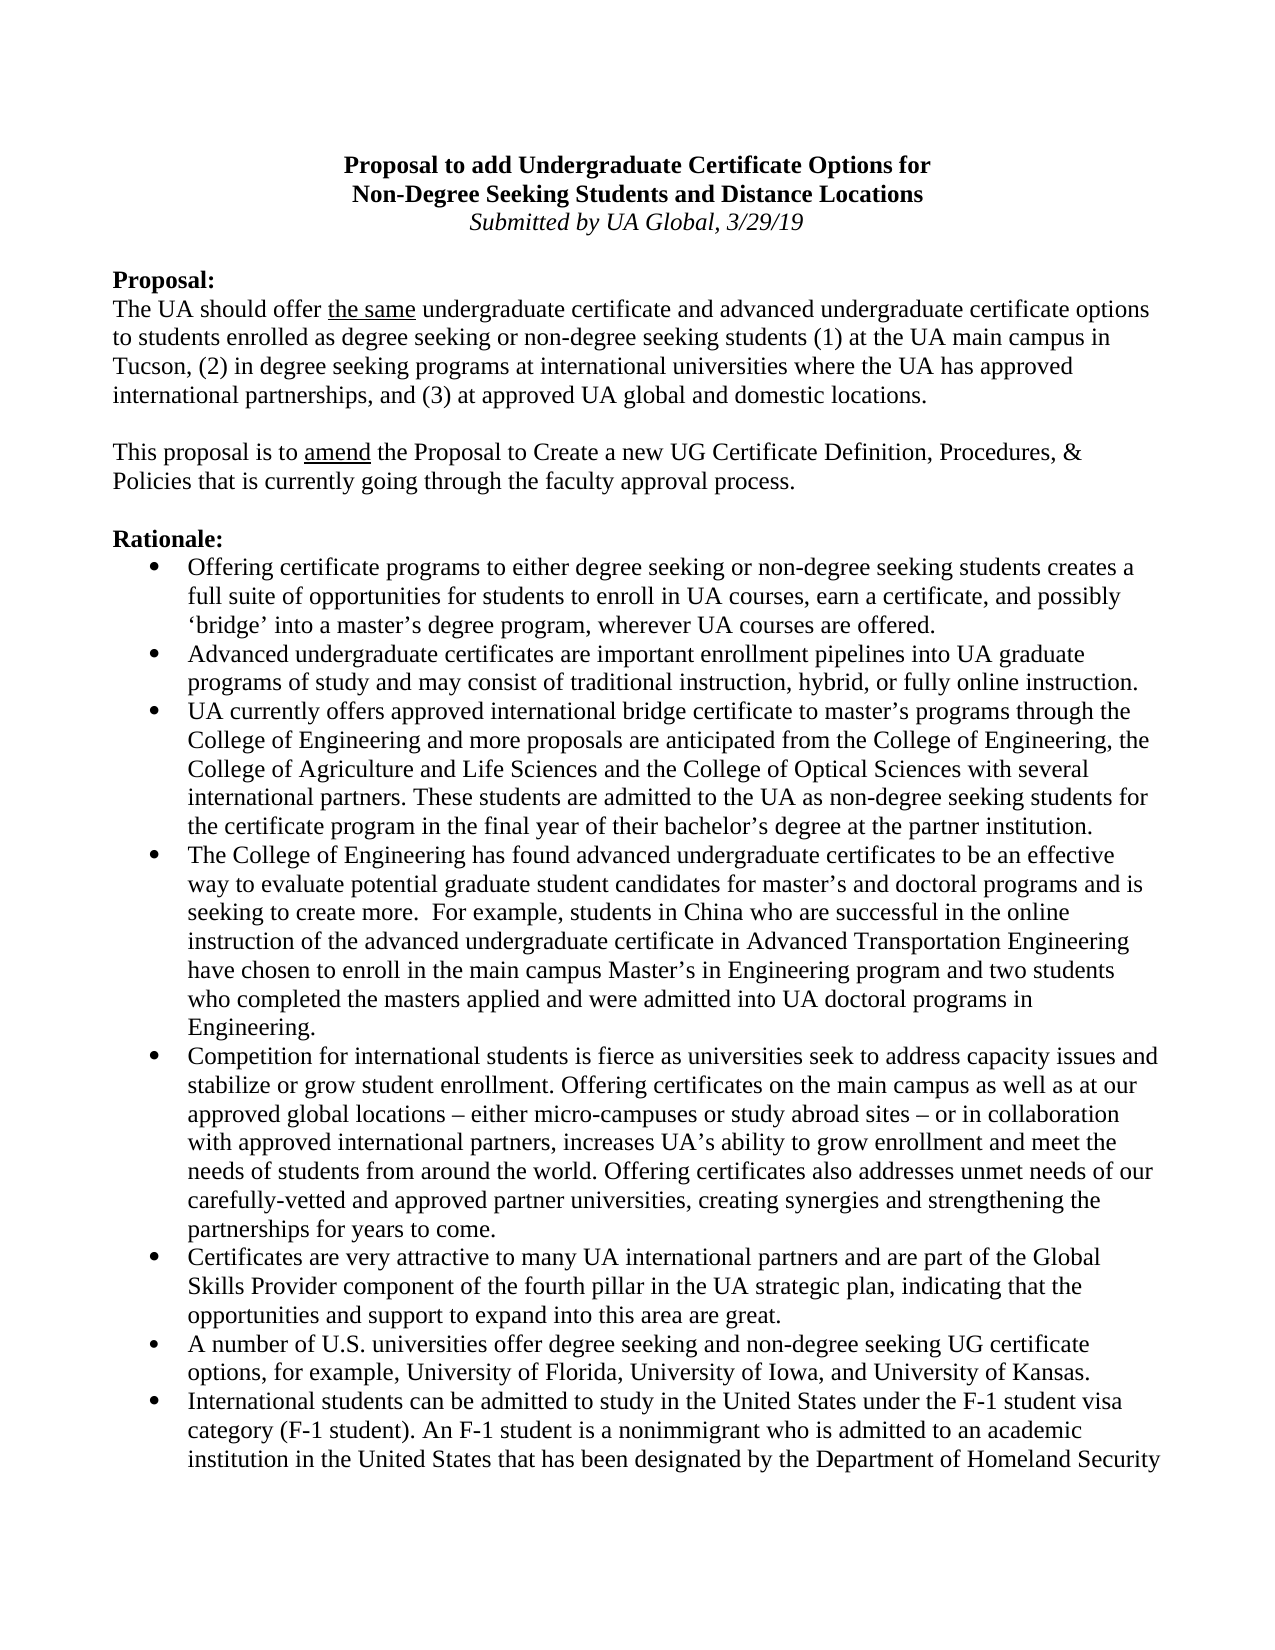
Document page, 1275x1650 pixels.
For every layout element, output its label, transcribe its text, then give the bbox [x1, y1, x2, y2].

text Proposal to add Undergraduate Certificate Options for [112, 150, 1162, 179]
list Certificates are very attractive to many UA international partners and are part of the Global Skills Provider component of the fourth pillar in the UA strategic plan, indicating that the opportunities and support to expand into this area are great. [150, 1242, 1162, 1329]
list Advanced undergraduate certificates are important enrollment pipelines into UA graduate programs of study and may consist of traditional instruction, hybrid, or fully online instruction. [150, 639, 1162, 696]
text Rationale: [112, 524, 1162, 552]
list Competition for international students is fierce as universities seek to address capacity issues and stabilize or grow student enrollment. Offering certificates on the main campus as well as at our approved global locations – either micro-campuses or study abroad sites – or in collaboration with approved international partners, increases UA’s ability to grow enrollment and meet the needs of students from around the world. Offering certificates also addresses unmet needs of our carefully-vetted and approved partner universities, creating synergies and strengthening the partnerships for years to come. [150, 1041, 1162, 1242]
text The UA should offer the same undergraduate certificate and advanced undergraduate certificate options to students enrolled as degree seeking or non-degree seeking students (1) at the UA main campus in Tucson, (2) in degree seeking programs at international universities where the UA has approved international partnerships, and (3) at approved UA global and domestic locations. [112, 294, 1162, 409]
list Offering certificate programs to either degree seeking or non-degree seeking students creates a full suite of opportunities for students to enroll in UA courses, earn a certificate, and possibly ‘bridge’ into a master’s degree program, wherever UA courses are offered. [150, 552, 1162, 639]
text Submitted by UA Global, 3/29/19 [112, 207, 1162, 236]
list The College of Engineering has found advanced undergraduate certificates to be an effective way to evaluate potential graduate student candidates for master’s and doctoral programs and is seeking to create more. For example, students in China who are successful in the online instruction of the advanced undergraduate certificate in Advanced Transportation Engineering have chosen to enroll in the main campus Master’s in Engineering program and two students who completed the masters applied and were admitted into UA doctoral programs in Engineering. [150, 840, 1162, 1041]
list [150, 1386, 1162, 1472]
text This proposal is to amend the Proposal to Create a new UG Certificate Definition, Procedures, & Policies that is currently going through the faculty approval process. [112, 437, 1162, 495]
text Non-Degree Seeking Students and Distance Locations [112, 179, 1162, 207]
list UA currently offers approved international bridge certificate to master’s programs through the College of Engineering and more proposals are anticipated from the College of Engineering, the College of Agriculture and Life Sciences and the College of Optical Sciences with several international partners. These students are admitted to the UA as non-degree seeking students for the certificate program in the final year of their bachelor’s degree at the partner institution. [150, 696, 1162, 840]
text Proposal: [112, 265, 1162, 294]
list A number of U.S. universities offer degree seeking and non-degree seeking UG certificate options, for example, University of Florida, University of Iowa, and University of Kansas. [150, 1329, 1162, 1386]
